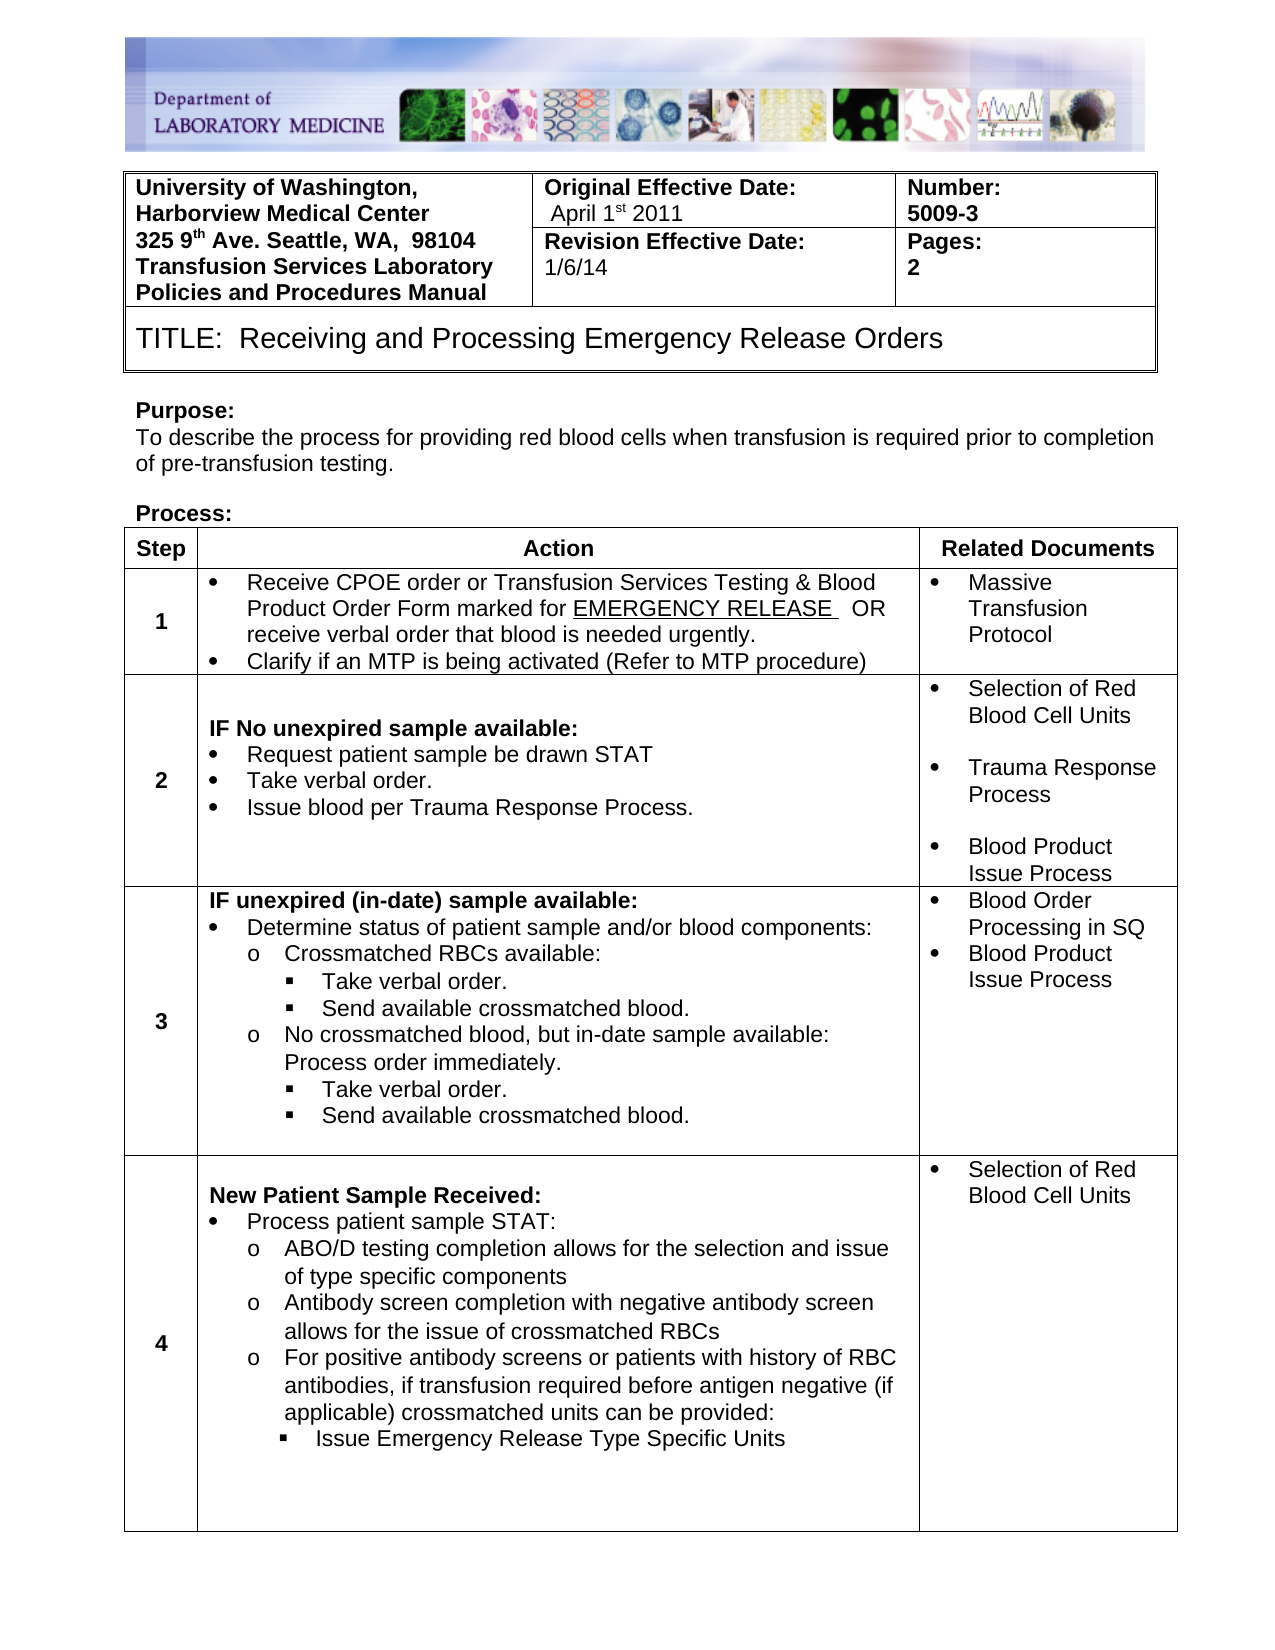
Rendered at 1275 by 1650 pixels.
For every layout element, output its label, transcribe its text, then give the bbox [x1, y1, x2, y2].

table_header Action [198, 528, 919, 568]
text Purpose: [135, 397, 1156, 423]
table_cell Massive Transfusion Protocol [920, 569, 1177, 674]
table_cell 4 [125, 1156, 197, 1531]
table_cell New Patient Sample Received: Process patient sample STAT: ABO/D testing completion allows for the selection and issue of type specific components Antibody screen completion with negative antibody screen allows for the issue of crossmatched RBCs For positive antibody screens or patients with history of RBC antibodies, if transfusion required before antigen negative (if applicable) crossmatched units can be provided: Issue Emergency Release Type Specific Units [198, 1156, 919, 1531]
table_header Related Documents [920, 528, 1177, 568]
table_cell IF unexpired (in-date) sample available: Determine status of patient sample and/or blood components: Crossmatched RBCs available: Take verbal order. Send available crossmatched blood. No crossmatched blood, but in-date sample available: Process order immediately. Take verbal order. Send available crossmatched blood. [198, 887, 919, 1154]
text To describe the process for providing red blood cells when transfusion is required prior to completion of pre-transfusion testing. [135, 423, 1156, 476]
text Process: [135, 500, 1156, 527]
table_cell Selection of Red Blood Cell Units [920, 1156, 1177, 1531]
table_cell Receive CPOE order or Transfusion Services Testing & Blood Product Order Form marked for EMERGENCY RELEASE OR receive verbal order that blood is needed urgently. Clarify if an MTP is being activated (Refer to MTP procedure) [198, 569, 919, 674]
table_cell 2 [125, 675, 197, 886]
table_cell Blood Order Processing in SQ Blood Product Issue Process [920, 887, 1177, 1154]
picture [125, 37, 1146, 152]
table_header Step [125, 528, 197, 568]
table_cell 3 [125, 887, 197, 1154]
table_cell IF No unexpired sample available: Request patient sample be drawn STAT Take verbal order. Issue blood per Trauma Response Process. [198, 675, 919, 886]
table_cell 1 [125, 569, 197, 674]
table_cell Selection of Red Blood Cell Units Trauma Response Process Blood Product Issue Process [920, 675, 1177, 886]
